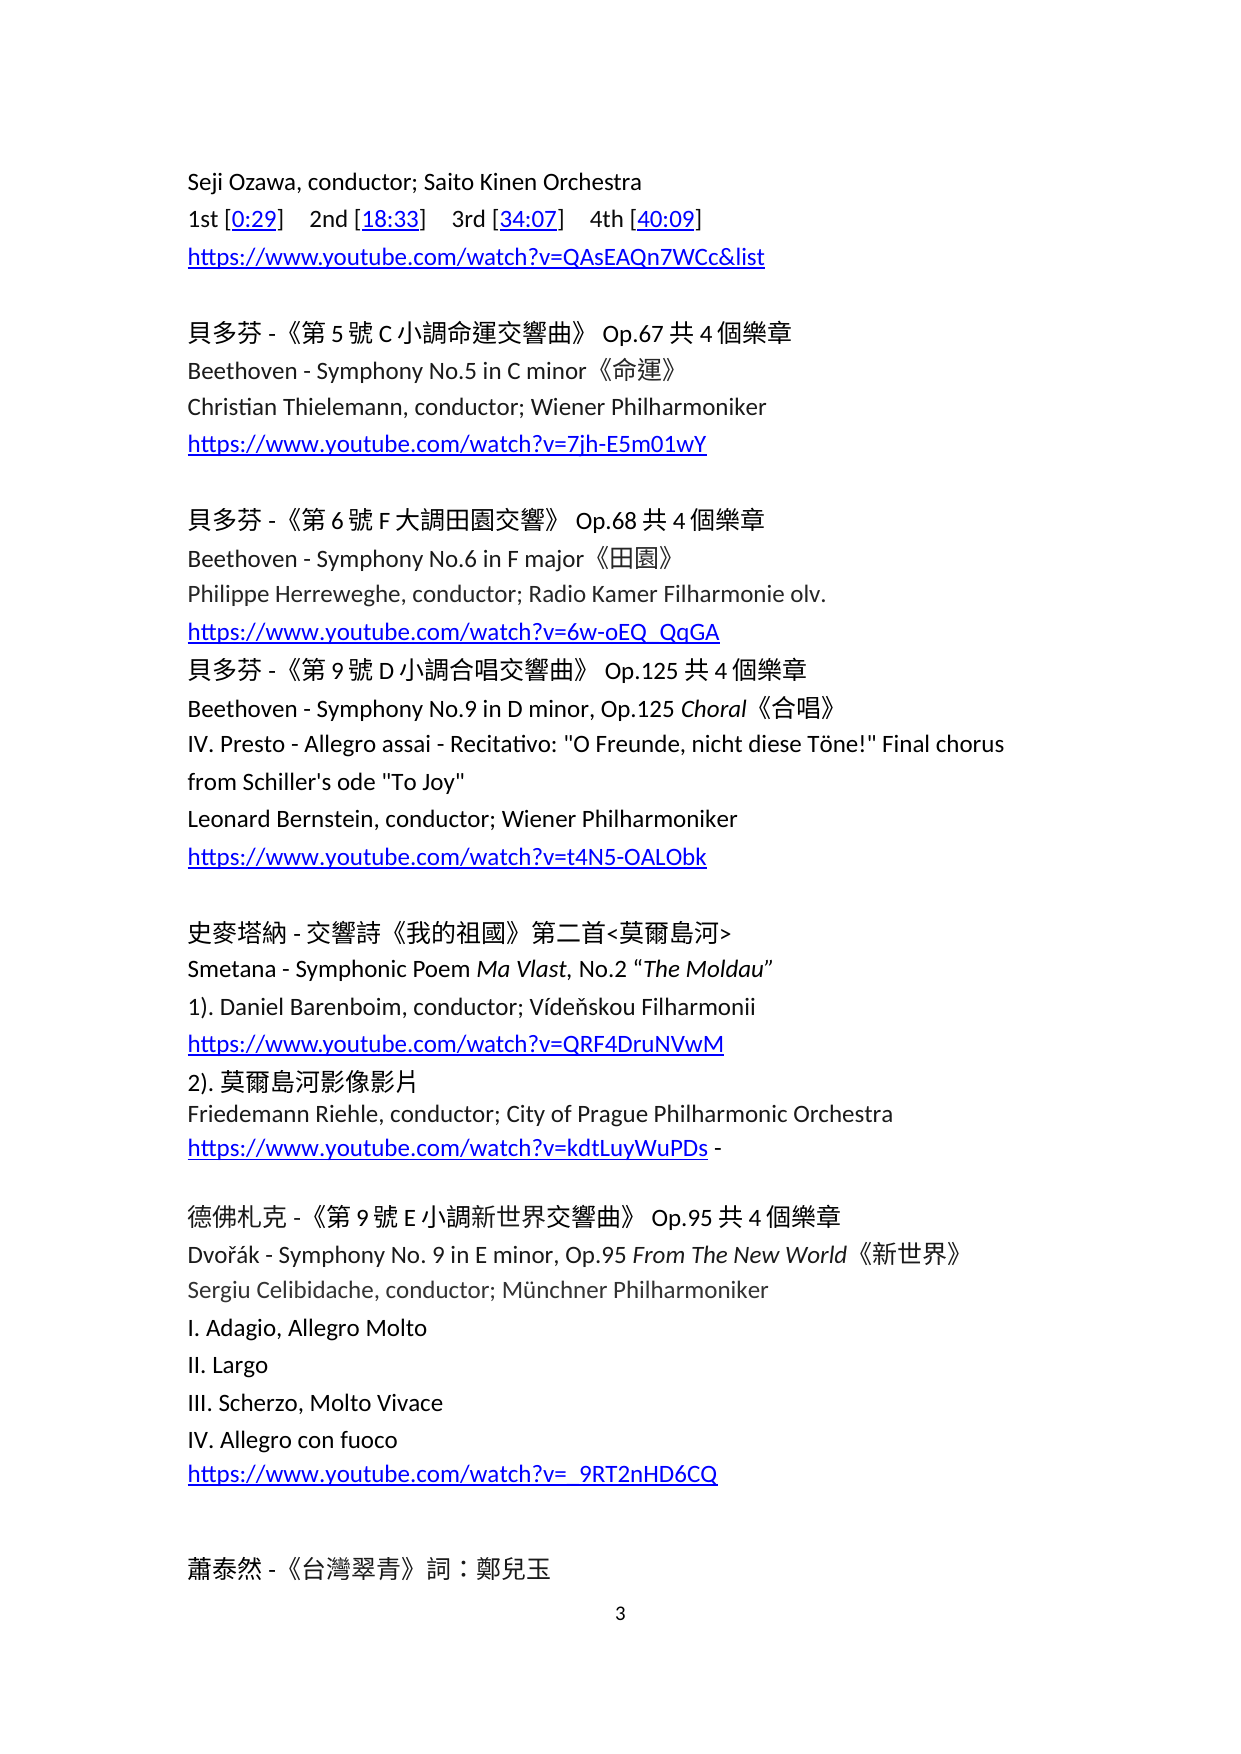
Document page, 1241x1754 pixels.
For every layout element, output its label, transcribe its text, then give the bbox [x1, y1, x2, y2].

text Beethoven - Symphony No.5 in C minor《命運》 [187, 350, 1053, 387]
text Christian Thielemann, conductor; Wiener Philharmoniker [187, 387, 1053, 425]
text 貝多芬 -《第9號D小調合唱交響曲》 Op.125 共4個樂章 [187, 650, 1053, 687]
text 1st [0:29] 2nd [18:33] 3rd [34:07] 4th [40:09] [187, 200, 1053, 237]
text 2). 莫爾島河影像影片 [187, 1062, 1053, 1099]
text IV. Allegro con fuoco [187, 1421, 1053, 1458]
text https://www.youtube.com/watch?v=QRF4DruNVwM [187, 1025, 1053, 1062]
text II. Largo [187, 1346, 1053, 1383]
text 史麥塔納 - 交響詩《我的祖國》第二首<莫爾島河> [187, 912, 1053, 950]
text Leonard Bernstein, conductor; Wiener Philharmoniker [187, 800, 1053, 837]
text https://www.youtube.com/watch?v=t4N5-OALObk [187, 837, 1053, 875]
text 貝多芬 -《第6號F大調田園交響》 Op.68 共4個樂章 [187, 500, 1053, 537]
text Sergiu Celibidache, conductor; Münchner Philharmoniker [187, 1271, 1053, 1308]
text Seji Ozawa, conductor; Saito Kinen Orchestra [187, 162, 1053, 200]
text 貝多芬 -《第5號C小調命運交響曲》 Op.67 共4個樂章 [187, 312, 1053, 350]
text Smetana - Symphonic Poem Ma Vlast, No.2 “The Moldau” [187, 950, 1053, 987]
text 蕭泰然 -《台灣翠青》詞：鄭兒玉 [187, 1550, 1053, 1586]
text IV. Presto - Allegro assai - Recitativo: "O Freunde, nicht diese Töne!" Final chorus from Schiller's ode "To Joy" [187, 725, 1053, 800]
text https://www.youtube.com/watch?v=6w-oEQ_QqGA [187, 612, 1053, 650]
text Beethoven - Symphony No.6 in F major《田園》 [187, 537, 1053, 575]
text https://www.youtube.com/watch?v=_9RT2nHD6CQ [187, 1458, 1053, 1489]
text https://www.youtube.com/watch?v=7jh-E5m01wY [187, 425, 1053, 462]
text 德佛札克 -《第9號E小調新世界交響曲》 Op.95 共4個樂章 [187, 1197, 1053, 1235]
text III. Scherzo, Molto Vivace [187, 1383, 1053, 1421]
text https://www.youtube.com/watch?v=QAsEAQn7WCc&list [187, 237, 1053, 275]
text 1). Daniel Barenboim, conductor; Vídeňskou Filharmonii [187, 987, 1053, 1025]
text Philippe Herreweghe, conductor; Radio Kamer Filharmonie olv. [187, 575, 1053, 612]
text Dvořák - Symphony No. 9 in E minor, Op.95 From The New World《新世界》 [187, 1235, 1053, 1271]
text Beethoven - Symphony No.9 in D minor, Op.125 Choral《合唱》 [187, 687, 1053, 725]
text I. Adagio, Allegro Molto [187, 1308, 1053, 1346]
text https://www.youtube.com/watch?v=kdtLuyWuPDs - [187, 1129, 1053, 1167]
text Friedemann Riehle, conductor; City of Prague Philharmonic Orchestra [187, 1099, 1053, 1129]
